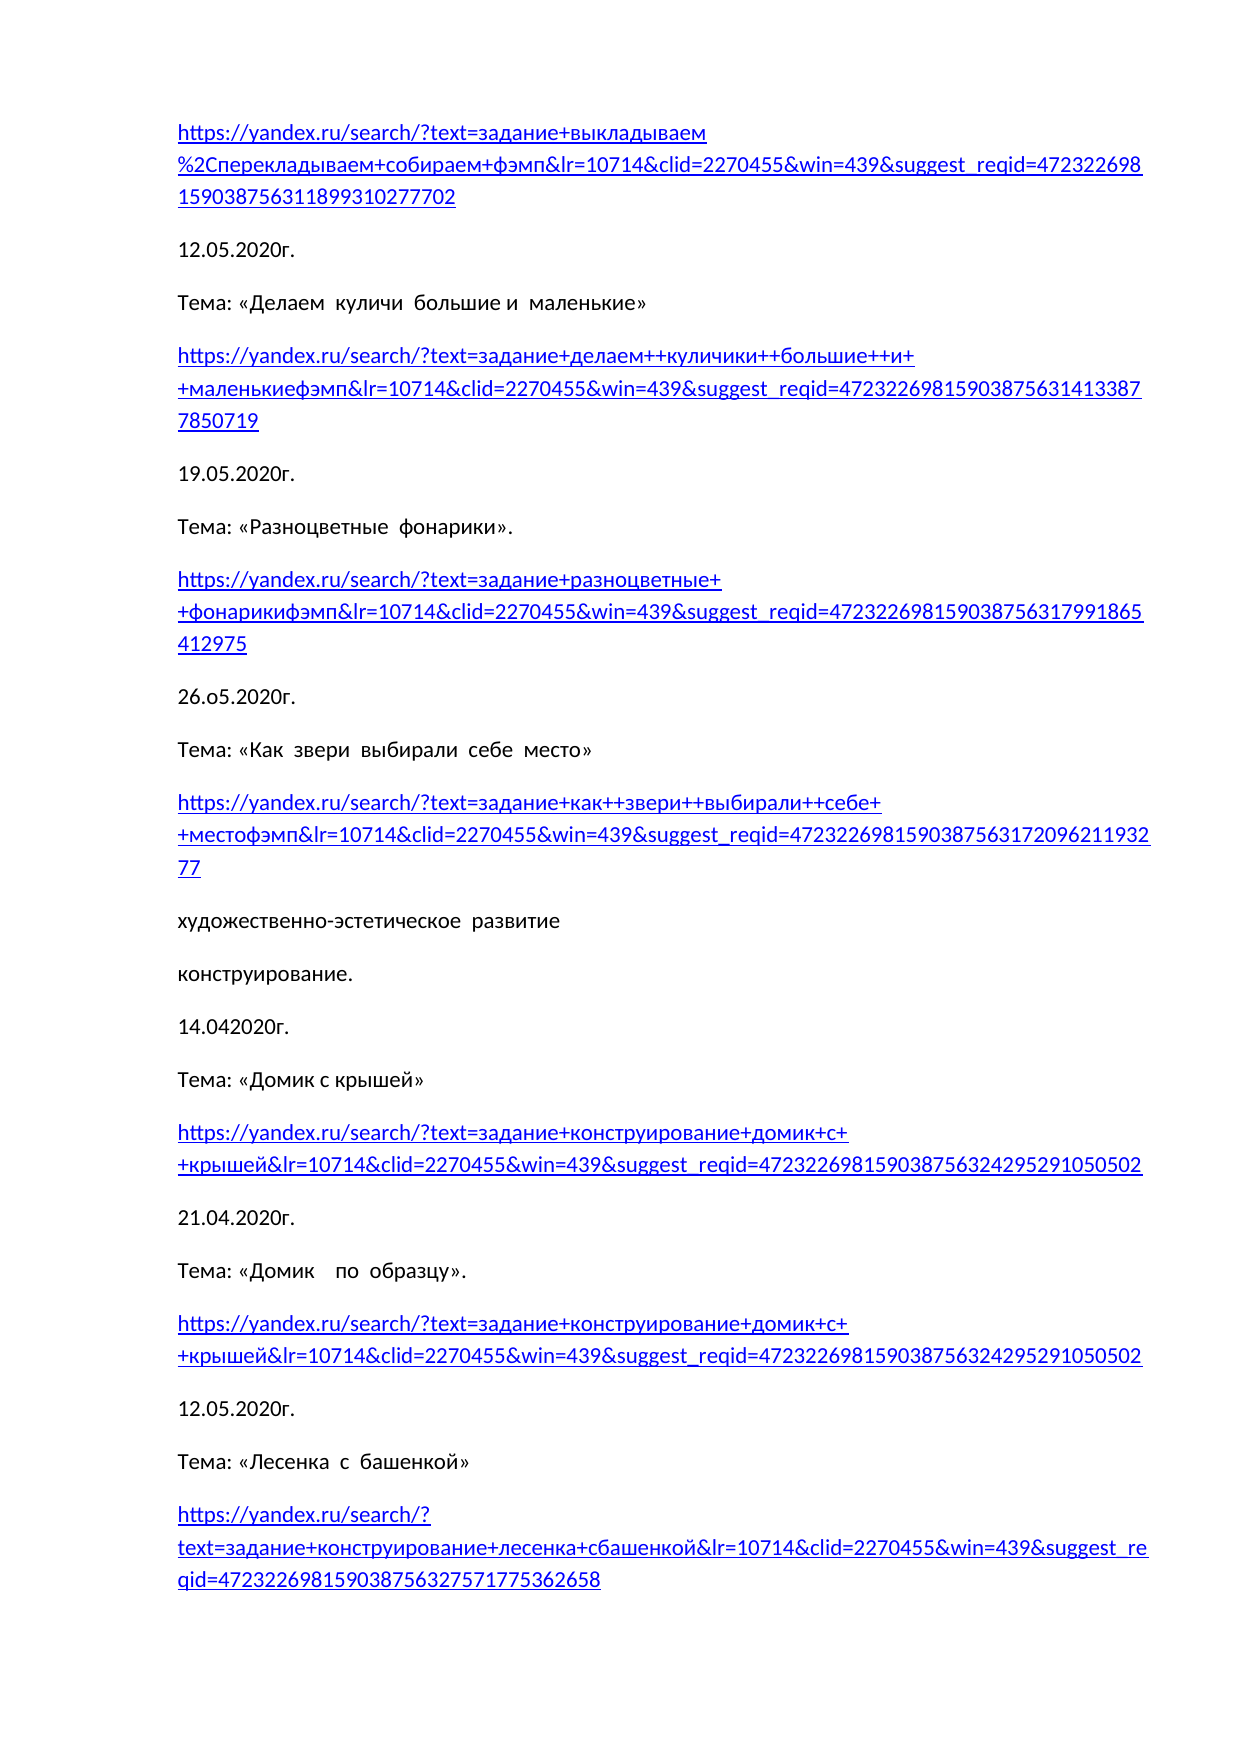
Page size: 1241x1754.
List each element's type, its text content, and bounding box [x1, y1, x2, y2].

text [177, 1500, 1152, 1593]
text Тема: «Домик по образцу». [177, 1256, 1152, 1284]
text https://yandex.ru/search/?text=задание+конструирование+домик+с++крышей&lr=10714&clid=2270455&win=439&suggest_reqid=472322698159038756324295291050502 [177, 1309, 1152, 1369]
text конструирование. [177, 959, 1152, 987]
text 21.04.2020г. [177, 1203, 1152, 1231]
text Тема: «Делаем куличи большие и маленькие» [177, 288, 1152, 317]
text 12.05.2020г. [177, 1394, 1152, 1422]
text 12.05.2020г. [177, 236, 1152, 263]
text 14.042020г. [177, 1012, 1152, 1040]
text художественно-эстетическое развитие [177, 906, 1152, 934]
text https://yandex.ru/search/?text=задание+делаем++куличики++большие++и++маленькиефэмп&lr=10714&clid=2270455&win=439&suggest_reqid=472322698159038756314133877850719 [177, 342, 1152, 434]
text https://yandex.ru/search/?text=задание+как++звери++выбирали++себе++местофэмп&lr=10714&clid=2270455&win=439&suggest_reqid=472322698159038756317209621193277 [177, 788, 1152, 881]
text 26.о5.2020г. [177, 682, 1152, 710]
text Тема: «Домик с крышей» [177, 1065, 1152, 1093]
text 19.05.2020г. [177, 459, 1152, 487]
text https://yandex.ru/search/?text=задание+выкладываем%2Cперекладываем+собираем+фэмп&lr=10714&clid=2270455&win=439&suggest_reqid=472322698159038756311899310277702 [177, 118, 1152, 211]
text Тема: «Разноцветные фонарики». [177, 512, 1152, 540]
text https://yandex.ru/search/?text=задание+разноцветные++фонарикифэмп&lr=10714&clid=2270455&win=439&suggest_reqid=472322698159038756317991865412975 [177, 565, 1152, 657]
text Тема: «Как звери выбирали себе место» [177, 735, 1152, 763]
text Тема: «Лесенка с башенкой» [177, 1447, 1152, 1475]
text https://yandex.ru/search/?text=задание+конструирование+домик+с++крышей&lr=10714&clid=2270455&win=439&suggest_reqid=472322698159038756324295291050502 [177, 1118, 1152, 1178]
